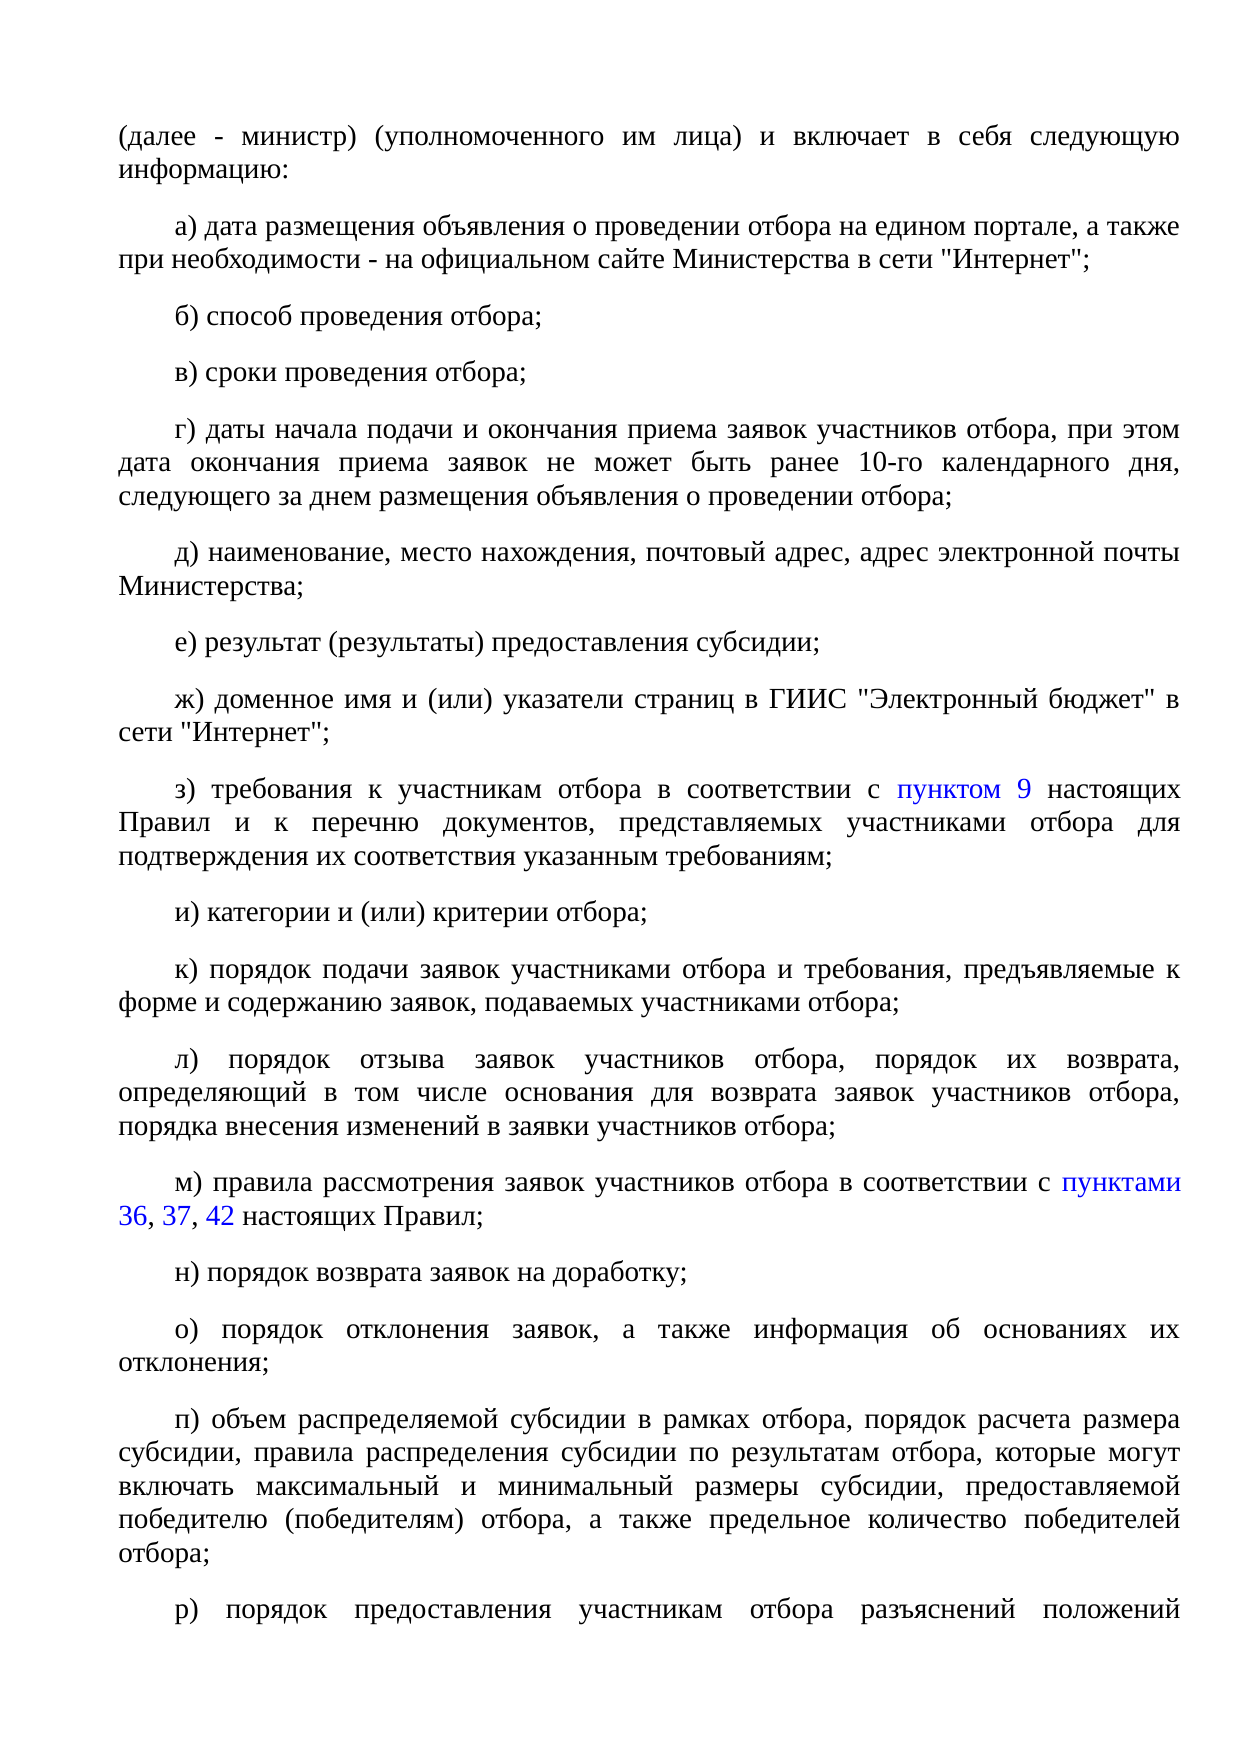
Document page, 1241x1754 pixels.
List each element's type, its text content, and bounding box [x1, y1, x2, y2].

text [118, 1592, 1181, 1625]
text и) категории и (или) критерии отбора; [118, 894, 1181, 928]
text о) порядок отклонения заявок, а также информация об основаниях их отклонения; [118, 1311, 1181, 1378]
text г) даты начала подачи и окончания приема заявок участников отбора, при этом дата окончания приема заявок не может быть ранее 10-го календарного дня, следующего за днем размещения объявления о проведении отбора; [118, 411, 1181, 512]
text н) порядок возврата заявок на доработку; [118, 1254, 1181, 1288]
text з) требования к участникам отбора в соответствии с пунктом 9 настоящих Правил и к перечню документов, представляемых участниками отбора для подтверждения их соответствия указанным требованиям; [118, 771, 1181, 872]
text б) способ проведения отбора; [118, 298, 1181, 332]
text ж) доменное имя и (или) указатели страниц в ГИИС "Электронный бюджет" в сети "Интернет"; [118, 681, 1181, 748]
text к) порядок подачи заявок участниками отбора и требования, предъявляемые к форме и содержанию заявок, подаваемых участниками отбора; [118, 951, 1181, 1018]
text п) объем распределяемой субсидии в рамках отбора, порядок расчета размера субсидии, правила распределения субсидии по результатам отбора, которые могут включать максимальный и минимальный размеры субсидии, предоставляемой победителю (победителям) отбора, а также предельное количество победителей отбора; [118, 1401, 1181, 1569]
text е) результат (результаты) предоставления субсидии; [118, 624, 1181, 658]
text д) наименование, место нахождения, почтовый адрес, адрес электронной почты Министерства; [118, 534, 1181, 602]
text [118, 118, 1181, 185]
text л) порядок отзыва заявок участников отбора, порядок их возврата, определяющий в том числе основания для возврата заявок участников отбора, порядка внесения изменений в заявки участников отбора; [118, 1041, 1181, 1142]
text м) правила рассмотрения заявок участников отбора в соответствии с пунктами 36, 37, 42 настоящих Правил; [118, 1164, 1181, 1232]
text а) дата размещения объявления о проведении отбора на едином портале, а также при необходимости - на официальном сайте Министерства в сети "Интернет"; [118, 208, 1181, 275]
text в) сроки проведения отбора; [118, 354, 1181, 388]
